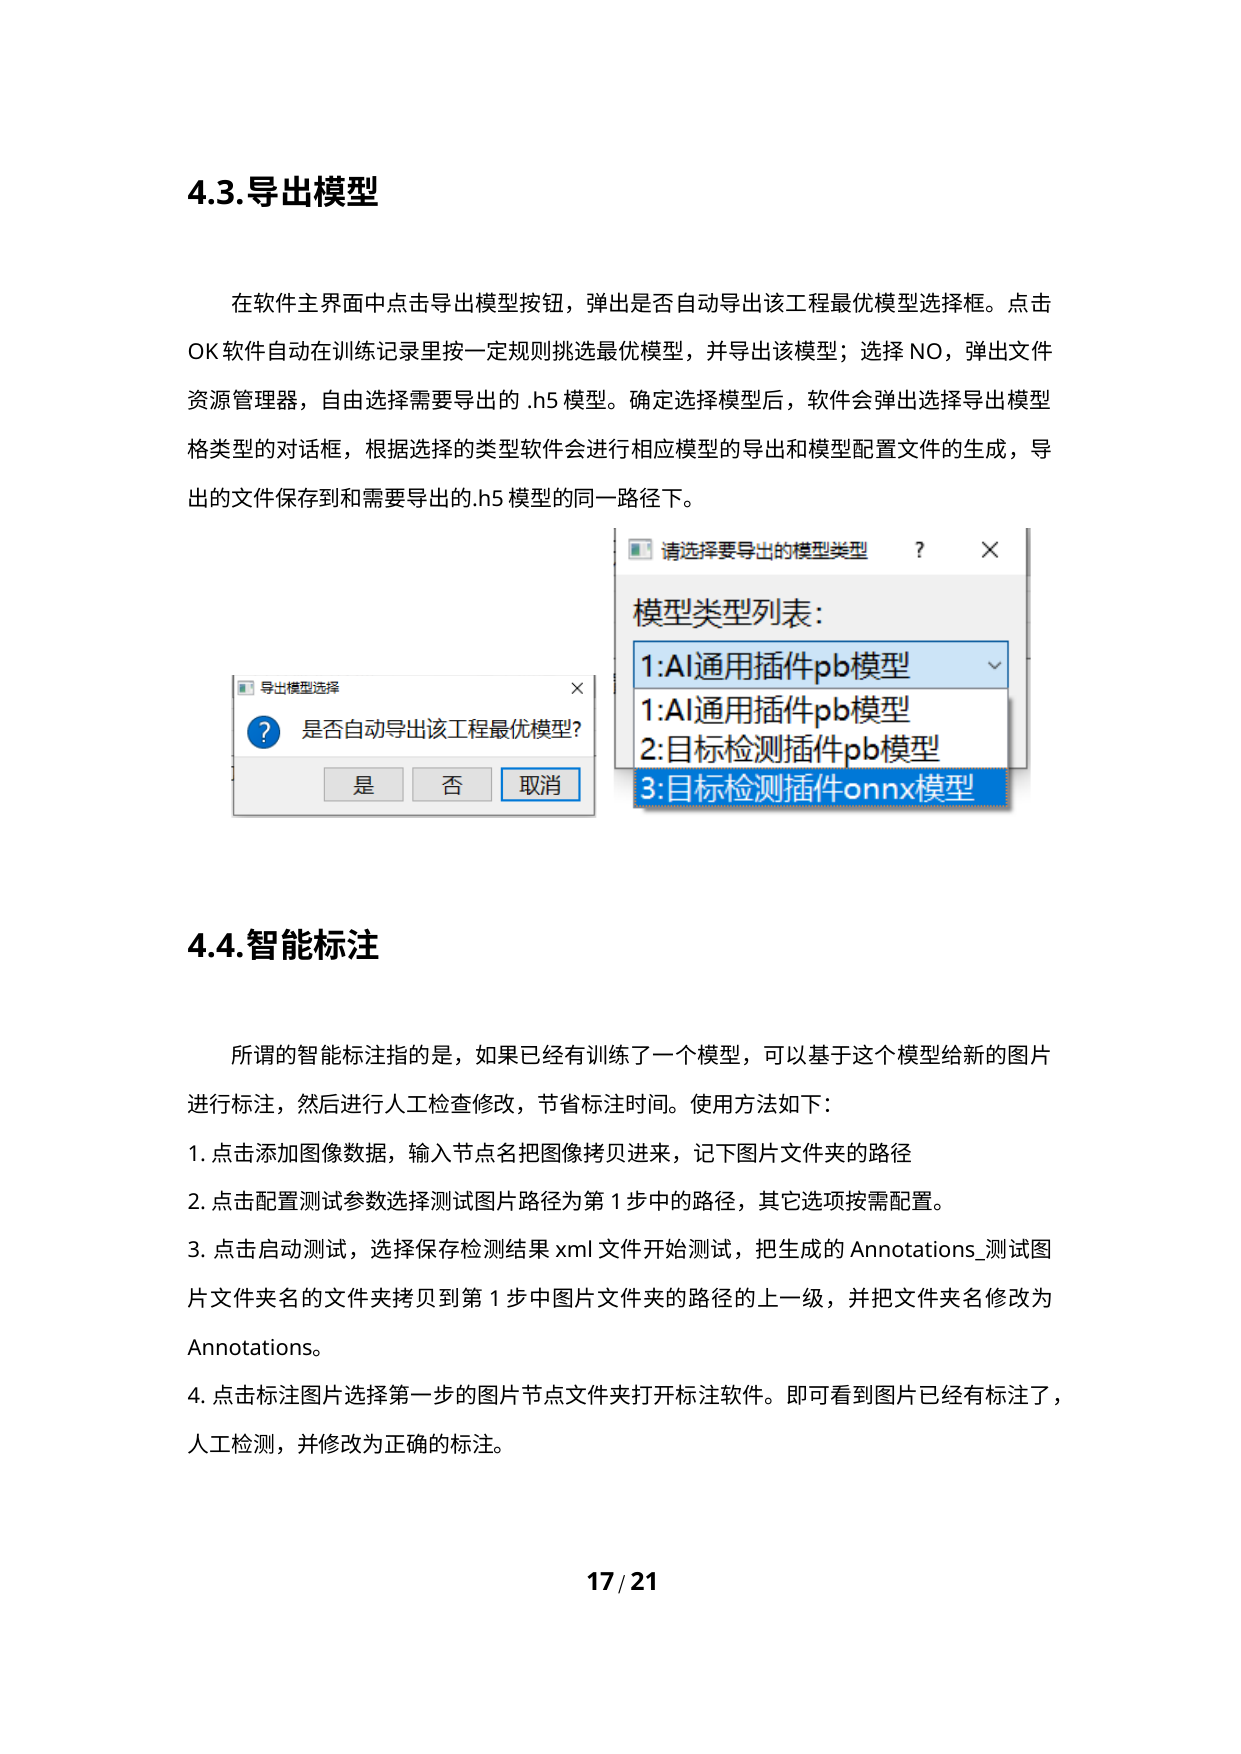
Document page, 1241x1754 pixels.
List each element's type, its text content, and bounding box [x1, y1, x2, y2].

text 所谓的智能标注指的是，如果已经有训练了一个模型，可以基于这个模型给新的图片进行标注，然后进行人工检查修改，节省标注时间。使用方法如下： 1. 点击添加图像数据，输入节点名把图像拷贝进来，记下图片文件夹的路径 [187, 1038, 1053, 1168]
text 2. 点击配置测试参数选择测试图片路径为第1步中的路径，其它选项按需配置。 [187, 1184, 1053, 1216]
text 在软件主界面中点击导出模型按钮，弹出是否自动导出该工程最优模型选择框。点击OK软件自动在训练记录里按一定规则挑选最优模型，并导出该模型；选择NO，弹出文件资源管理器，自由选择需要导出的 .h5模型。确定选择模型后，软件会弹出选择导出模型格类型的对话框，根据选择的类型软件会进行相应模型的导出和模型配置文件的生成，导出的文件保存到和需要导出的.h5模型的同一路径下。 [187, 285, 1053, 513]
picture [231, 675, 597, 818]
text 3. 点击启动测试，选择保存检测结果xml文件开始测试，把生成的Annotations_测试图片文件夹名的文件夹拷贝到第1步中图片文件夹的路径的上一级，并把文件夹名修改为Annotations。 [187, 1232, 1053, 1362]
subtitle 导出模型 [187, 158, 1053, 223]
subtitle 智能标注 [187, 911, 1053, 976]
text 4. 点击标注图片选择第一步的图片节点文件夹打开标注软件。即可看到图片已经有标注了，人工检测，并修改为正确的标注。 [187, 1378, 1053, 1459]
picture [613, 528, 1031, 818]
